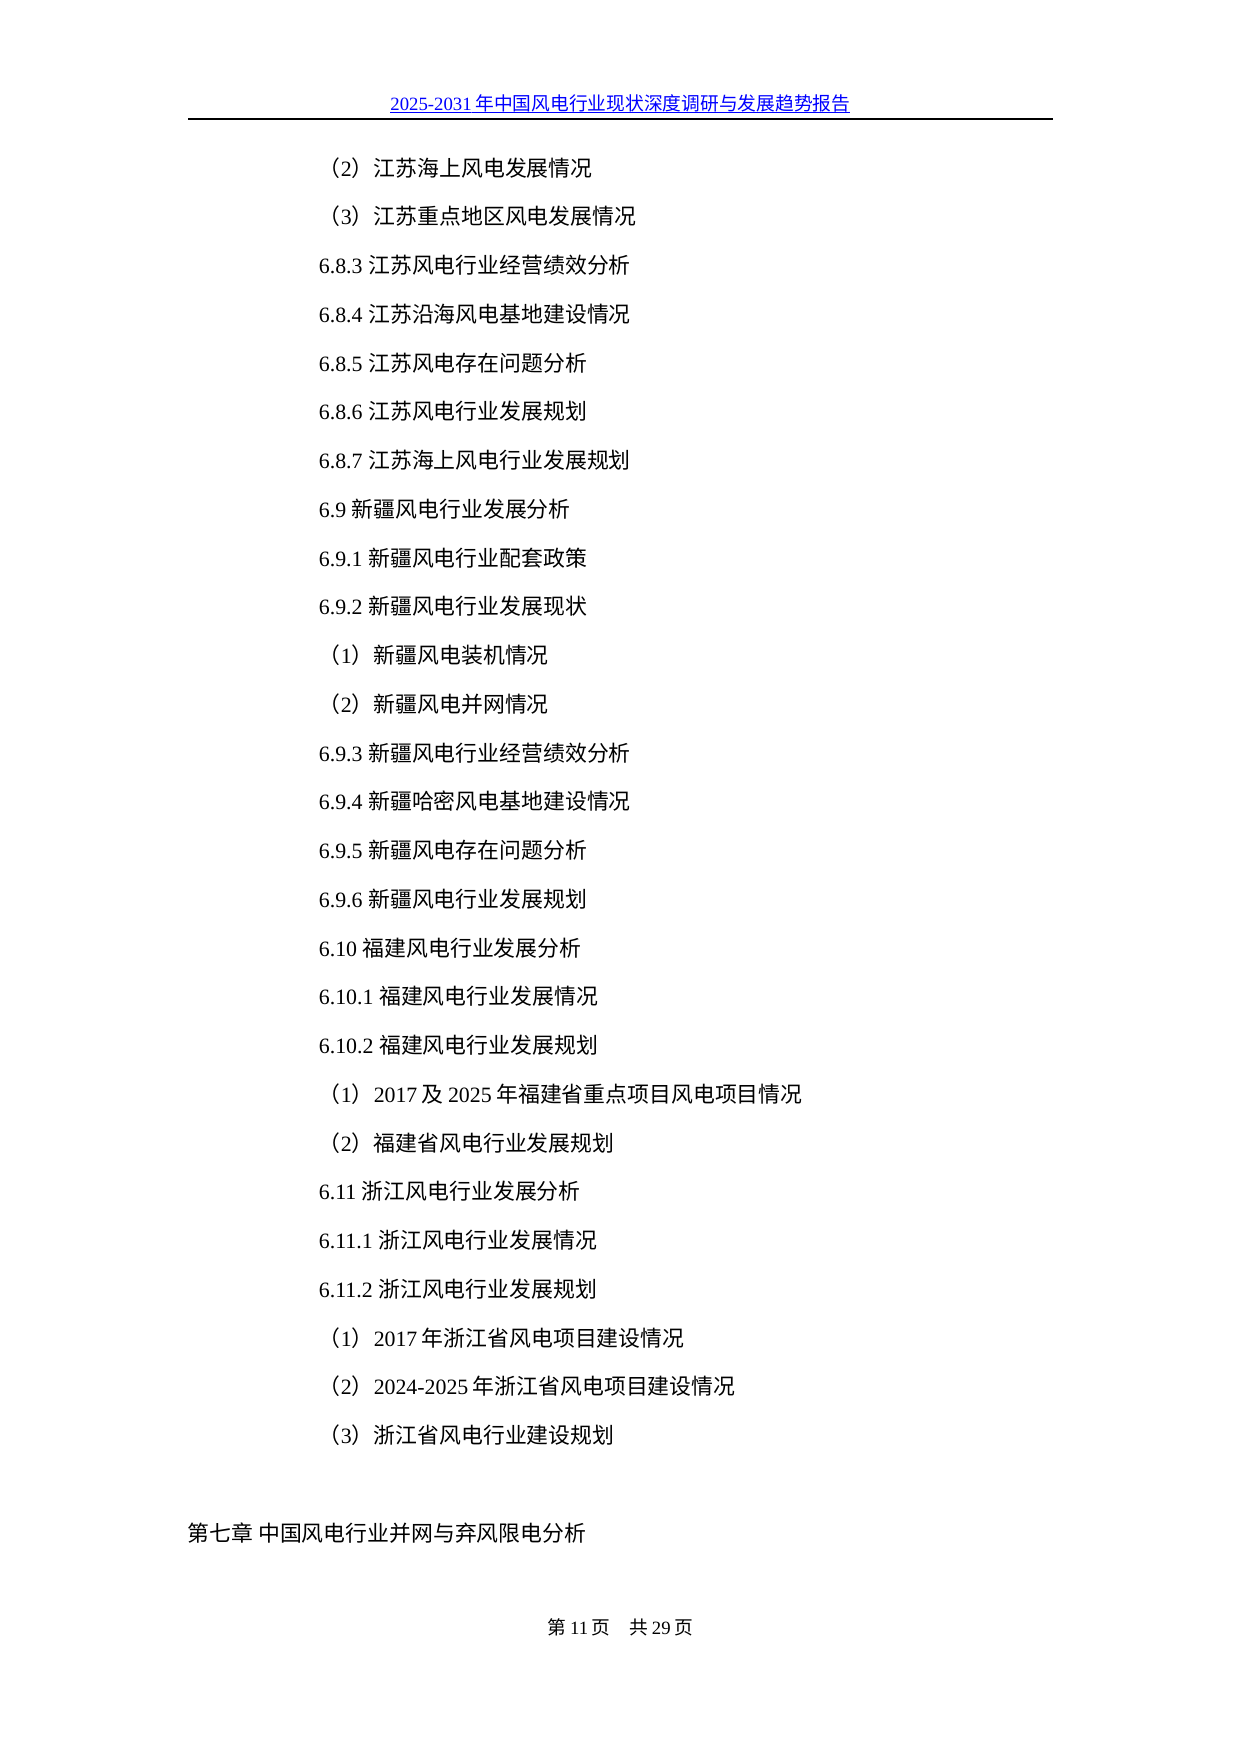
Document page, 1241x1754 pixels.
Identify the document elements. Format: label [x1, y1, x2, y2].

text [187, 150, 1053, 1548]
